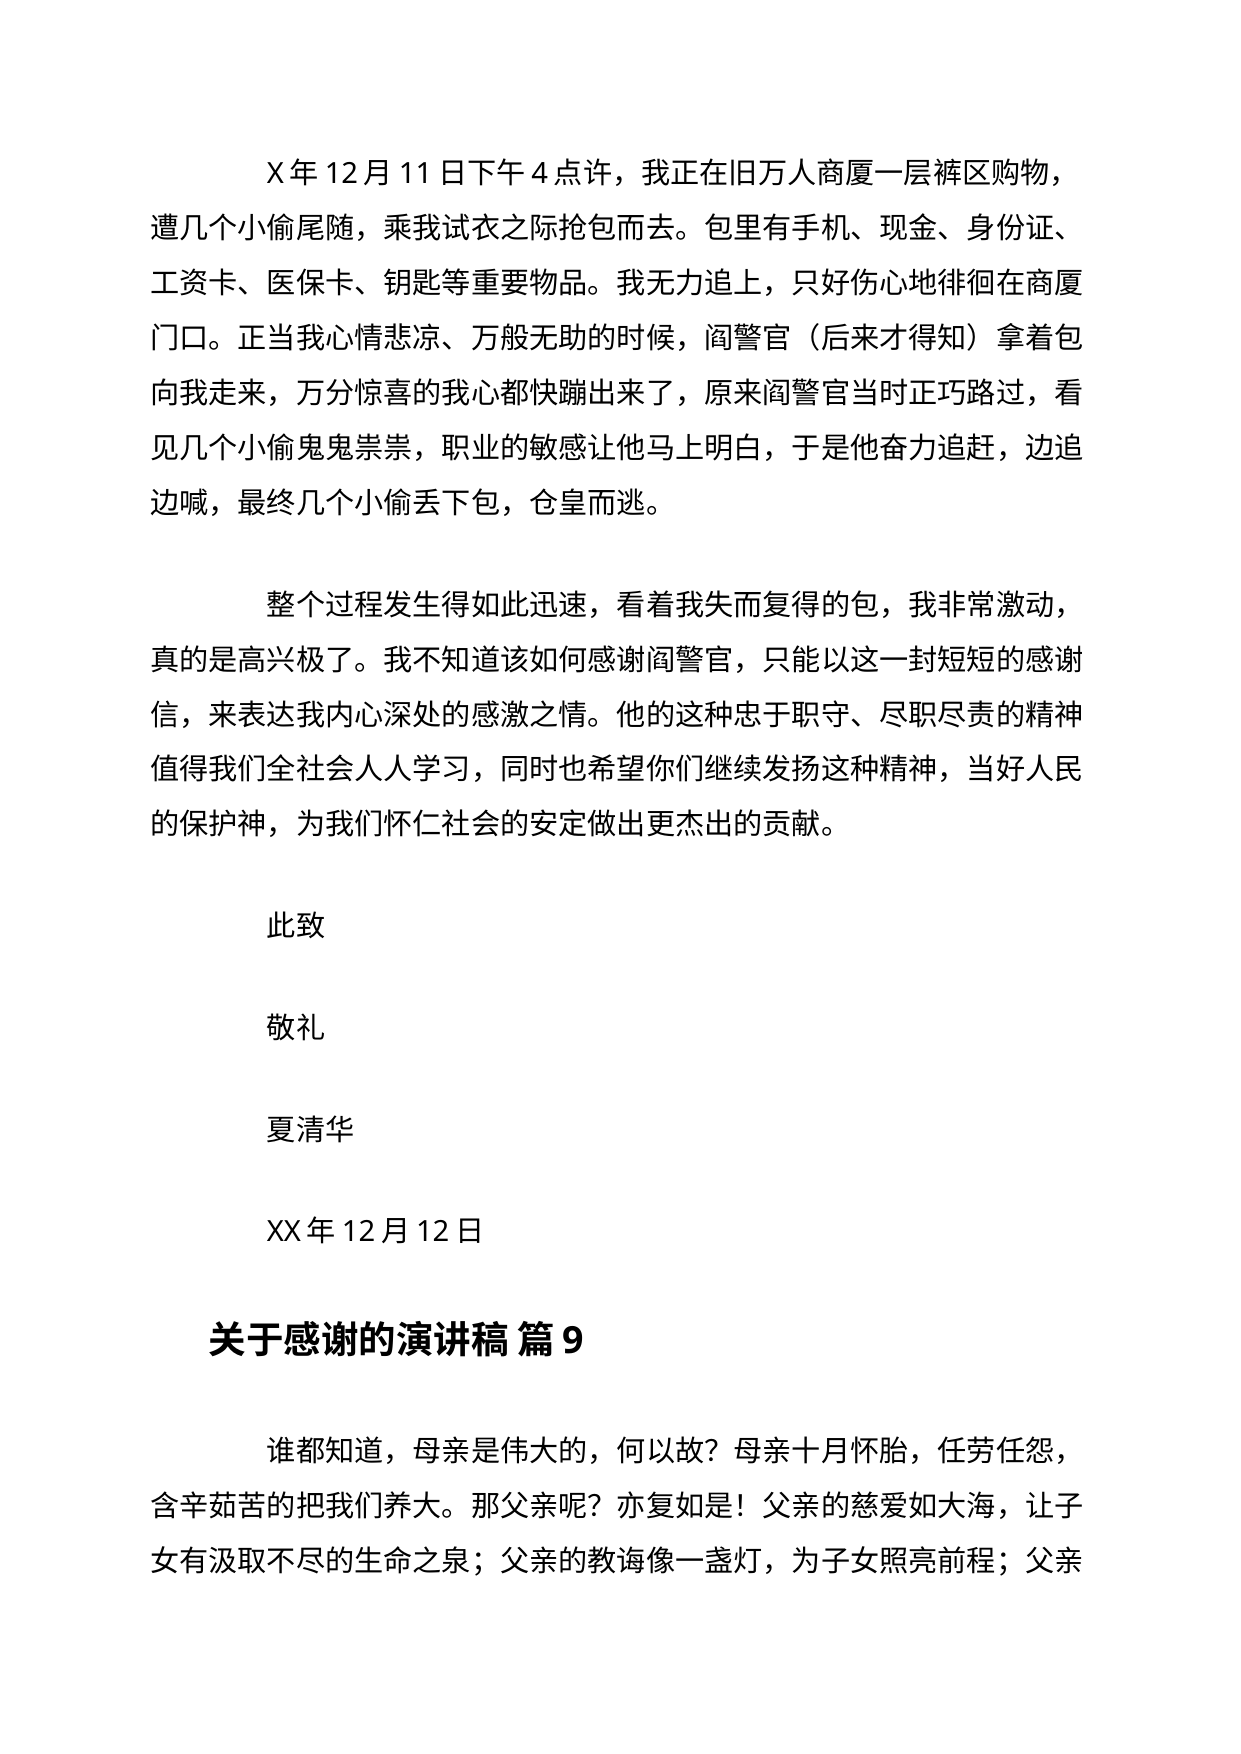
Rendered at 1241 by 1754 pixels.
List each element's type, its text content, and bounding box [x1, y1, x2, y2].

text X年12月11日下午4点许，我正在旧万人商厦一层裤区购物，遭几个小偷尾随，乘我试衣之际抢包而去。包里有手机、现金、身份证、工资卡、医保卡、钥匙等重要物品。我无力追上，只好伤心地徘徊在商厦门口。正当我心情悲凉、万般无助的时候，阎警官（后来才得知）拿着包向我走来，万分惊喜的我心都快蹦出来了，原来阎警官当时正巧路过，看见几个小偷鬼鬼祟祟，职业的敏感让他马上明白，于是他奋力追赶，边追边喊，最终几个小偷丢下包，仓皇而逃。 [150, 150, 1090, 522]
text 此致 [150, 903, 1090, 945]
text XX年12月12日 [150, 1208, 1090, 1250]
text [150, 1427, 1090, 1579]
text 整个过程发生得如此迅速，看着我失而复得的包，我非常激动，真的是高兴极了。我不知道该如何感谢阎警官，只能以这一封短短的感谢信，来表达我内心深处的感激之情。他的这种忠于职守、尽职尽责的精神值得我们全社会人人学习，同时也希望你们继续发扬这种精神，当好人民的保护神，为我们怀仁社会的安定做出更杰出的贡献。 [150, 581, 1090, 843]
text 夏清华 [150, 1106, 1090, 1148]
text 关于感谢的演讲稿 篇9 [150, 1310, 1090, 1364]
text 敬礼 [150, 1004, 1090, 1047]
